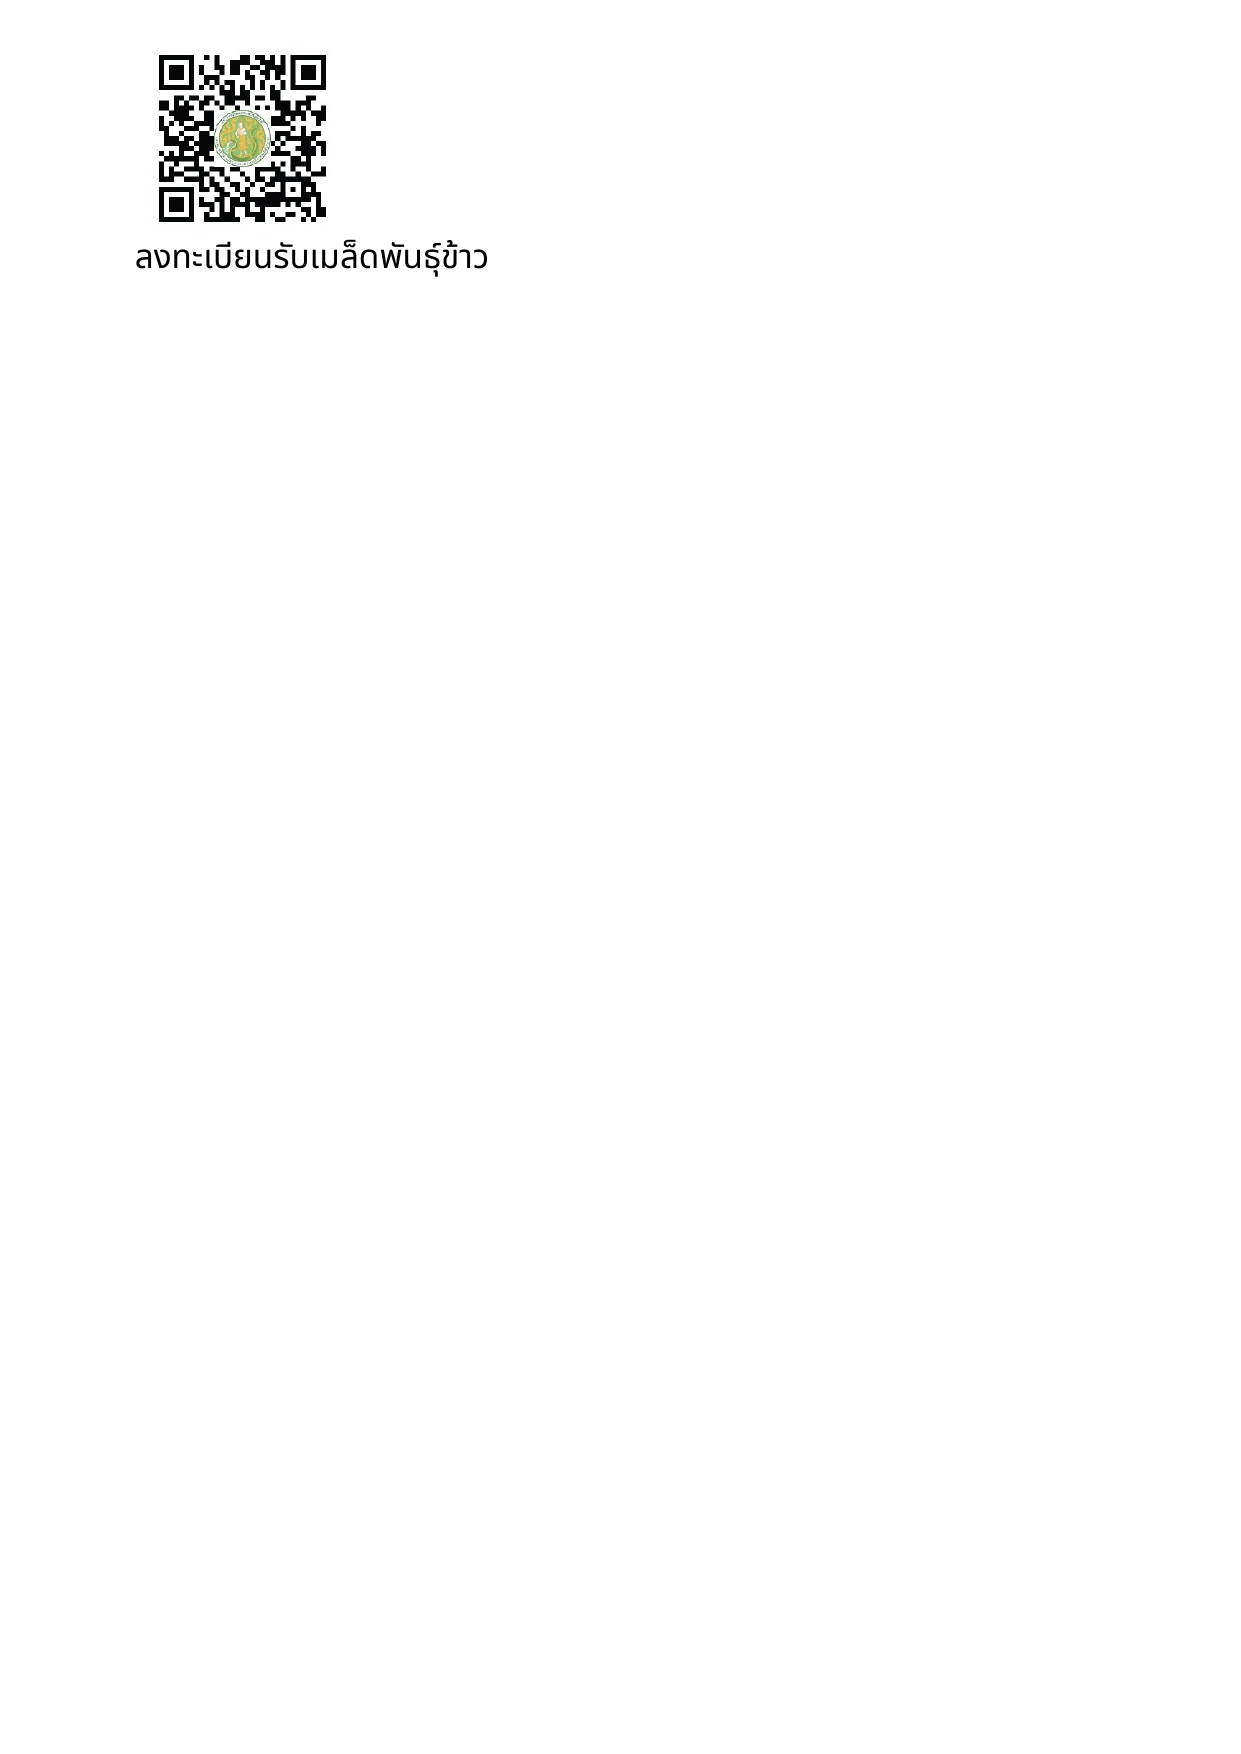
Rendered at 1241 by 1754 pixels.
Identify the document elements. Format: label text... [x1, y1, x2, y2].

text ลงทะเบียนรับเมล็ดพันธุ์ข้าว [74, 233, 1167, 283]
picture [148, 45, 333, 233]
